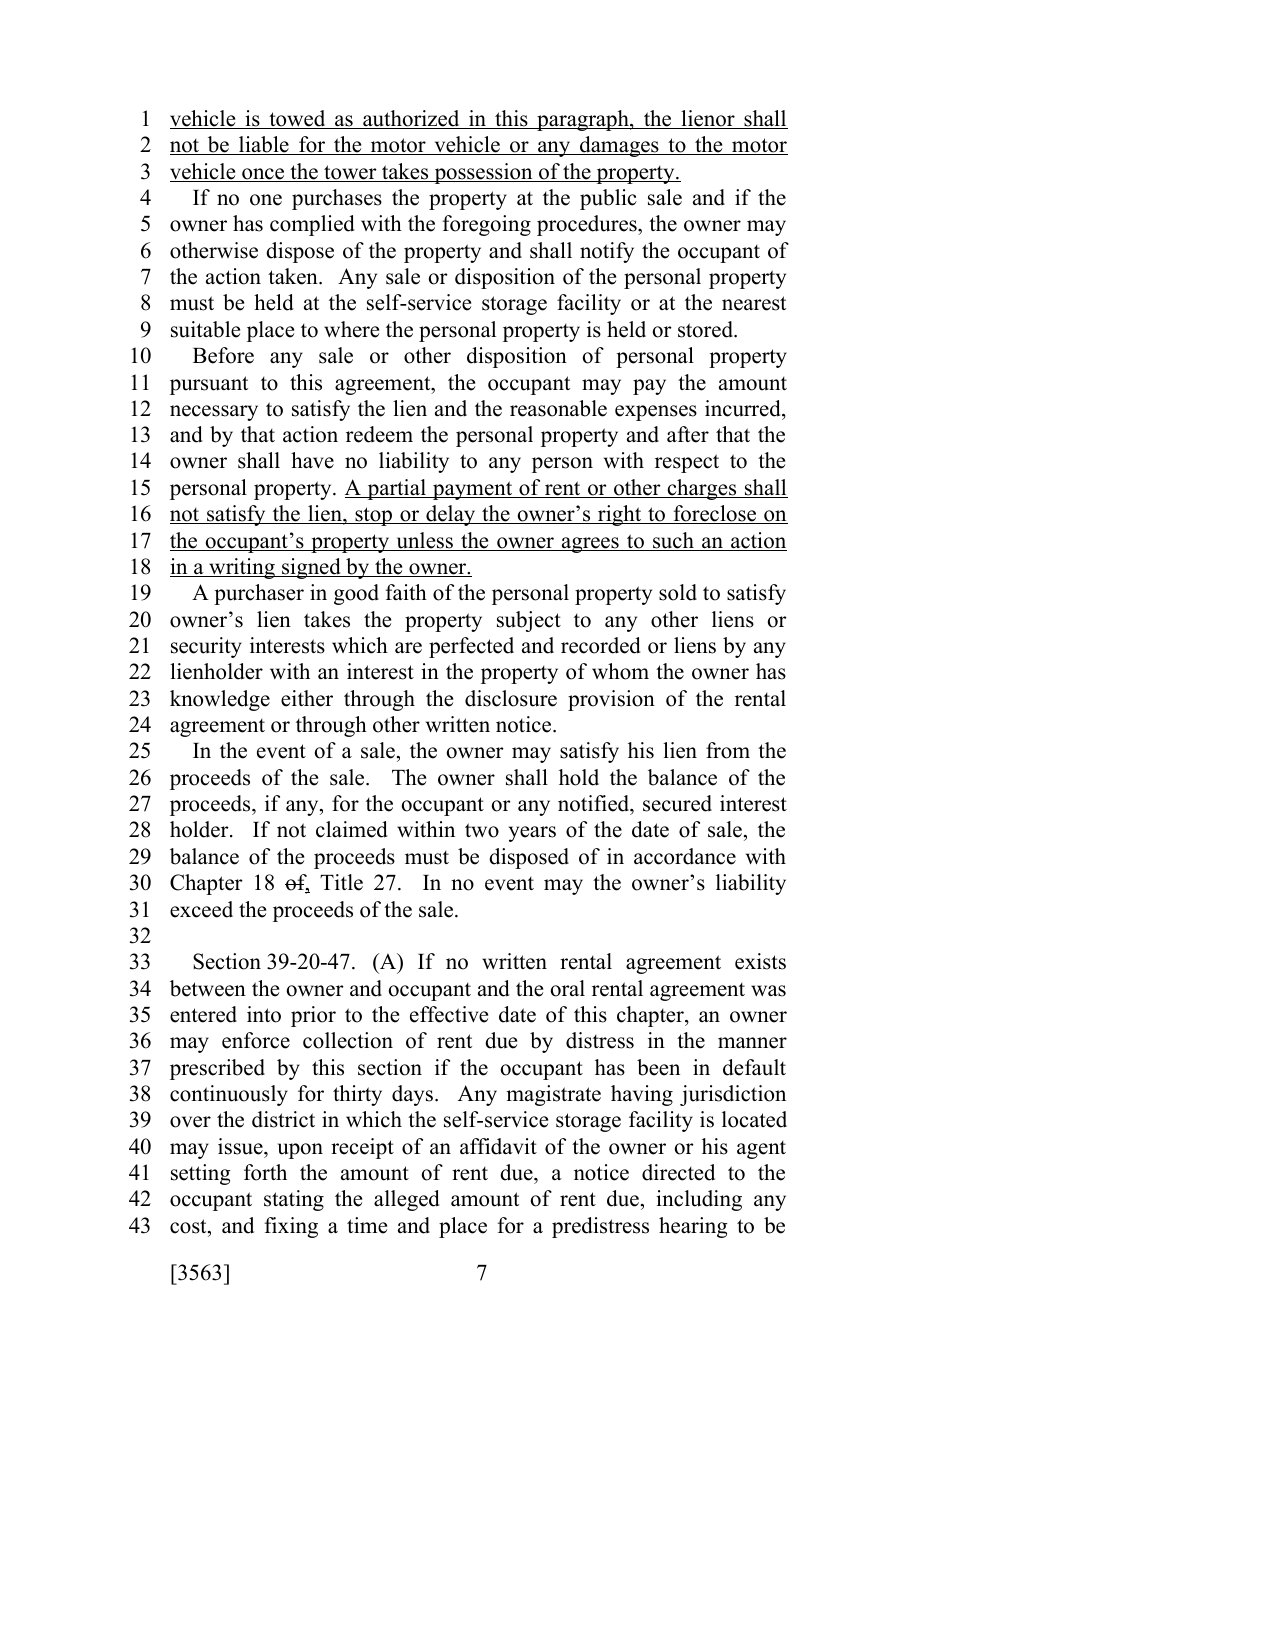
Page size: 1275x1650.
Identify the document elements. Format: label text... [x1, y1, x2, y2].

text A purchaser in good faith of the personal property sold to satisfy owner’s lien takes the property subject to any other liens or security interests which are perfected and recorded or liens by any lienholder with an interest in the property of whom the owner has knowledge either through the disclosure provision of the rental agreement or through other written notice. [169, 579, 787, 737]
text Before any sale or other disposition of personal property pursuant to this agreement, the occupant may pay the amount necessary to satisfy the lien and the reasonable expenses incurred, and by that action redeem the personal property and after that the owner shall have no liability to any person with respect to the personal property. A partial payment of rent or other charges shall not satisfy the lien, stop or delay the owner’s right to foreclose on the occupant’s property unless the owner agrees to such an action in a writing signed by the owner. [169, 342, 787, 523]
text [169, 129, 787, 154]
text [169, 105, 787, 128]
text If no one purchases the property at the public sale and if the owner has complied with the foregoing procedures, the owner may otherwise dispose of the property and shall notify the occupant of the action taken. Any sale or disposition of the personal property must be held at the self-service storage facility or at the nearest suitable place to where the personal property is held or stored. [169, 184, 787, 342]
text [169, 948, 787, 1238]
text In the event of a sale, the owner may satisfy his lien from the proceeds of the sale. The owner shall hold the balance of the proceeds, if any, for the occupant or any notified, secured interest holder. If not claimed within two years of the date of sale, the balance of the proceeds must be disposed of in accordance with Chapter 18 of, Title 27. In no event may the owner’s liability exceed the proceeds of the sale. [169, 737, 787, 922]
